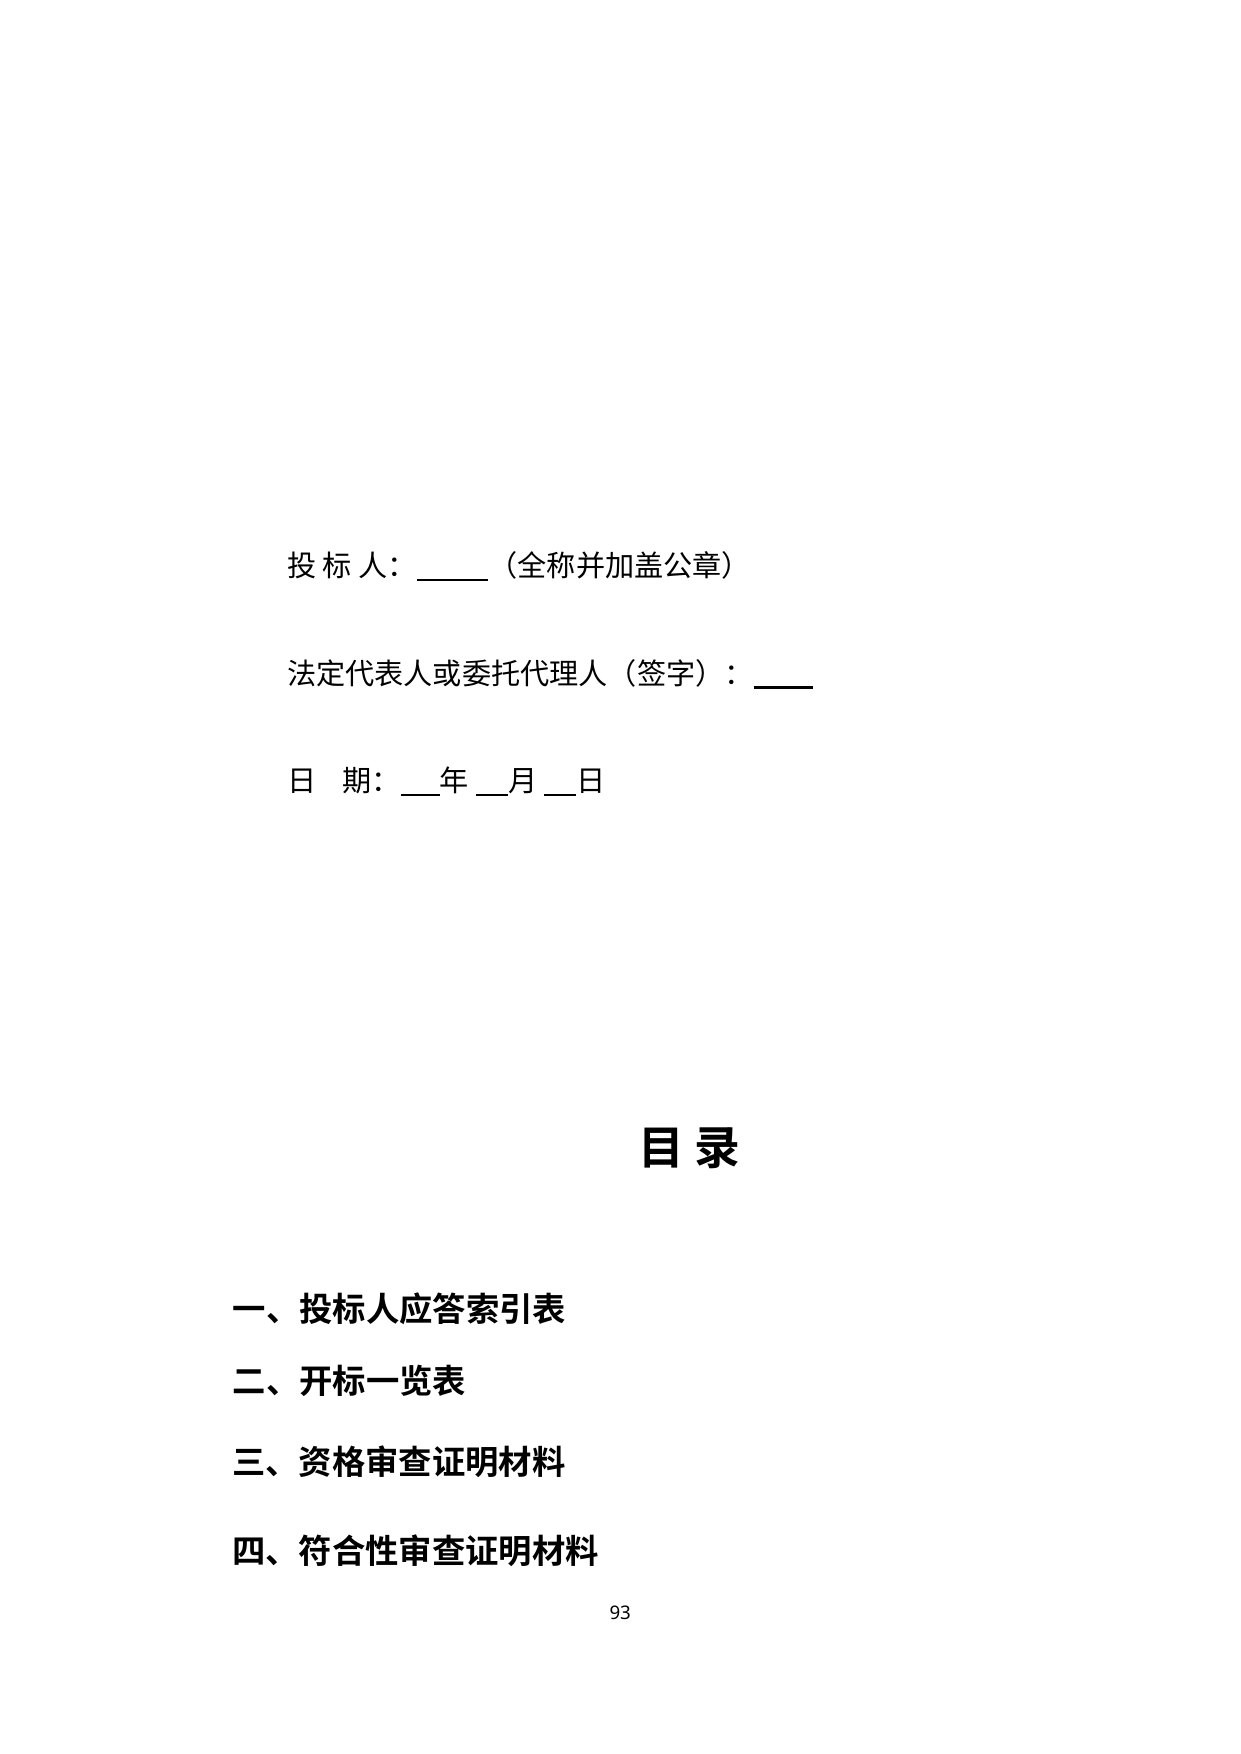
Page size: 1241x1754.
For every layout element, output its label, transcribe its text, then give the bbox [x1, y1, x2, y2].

text 四、符合性审查证明材料 [165, 1517, 1075, 1582]
text 三、资格审查证明材料 [165, 1428, 1075, 1493]
text 法定代表人或委托代理人（签字）： [165, 639, 1075, 704]
text 投 标 人： （全称并加盖公章） [165, 532, 1075, 597]
text 一、投标人应答索引表 [165, 1283, 1075, 1331]
text 目 录 [165, 1111, 1075, 1178]
text 二、开标一览表 [165, 1355, 1075, 1403]
text 日 期： 年 月 日 [165, 746, 1075, 811]
